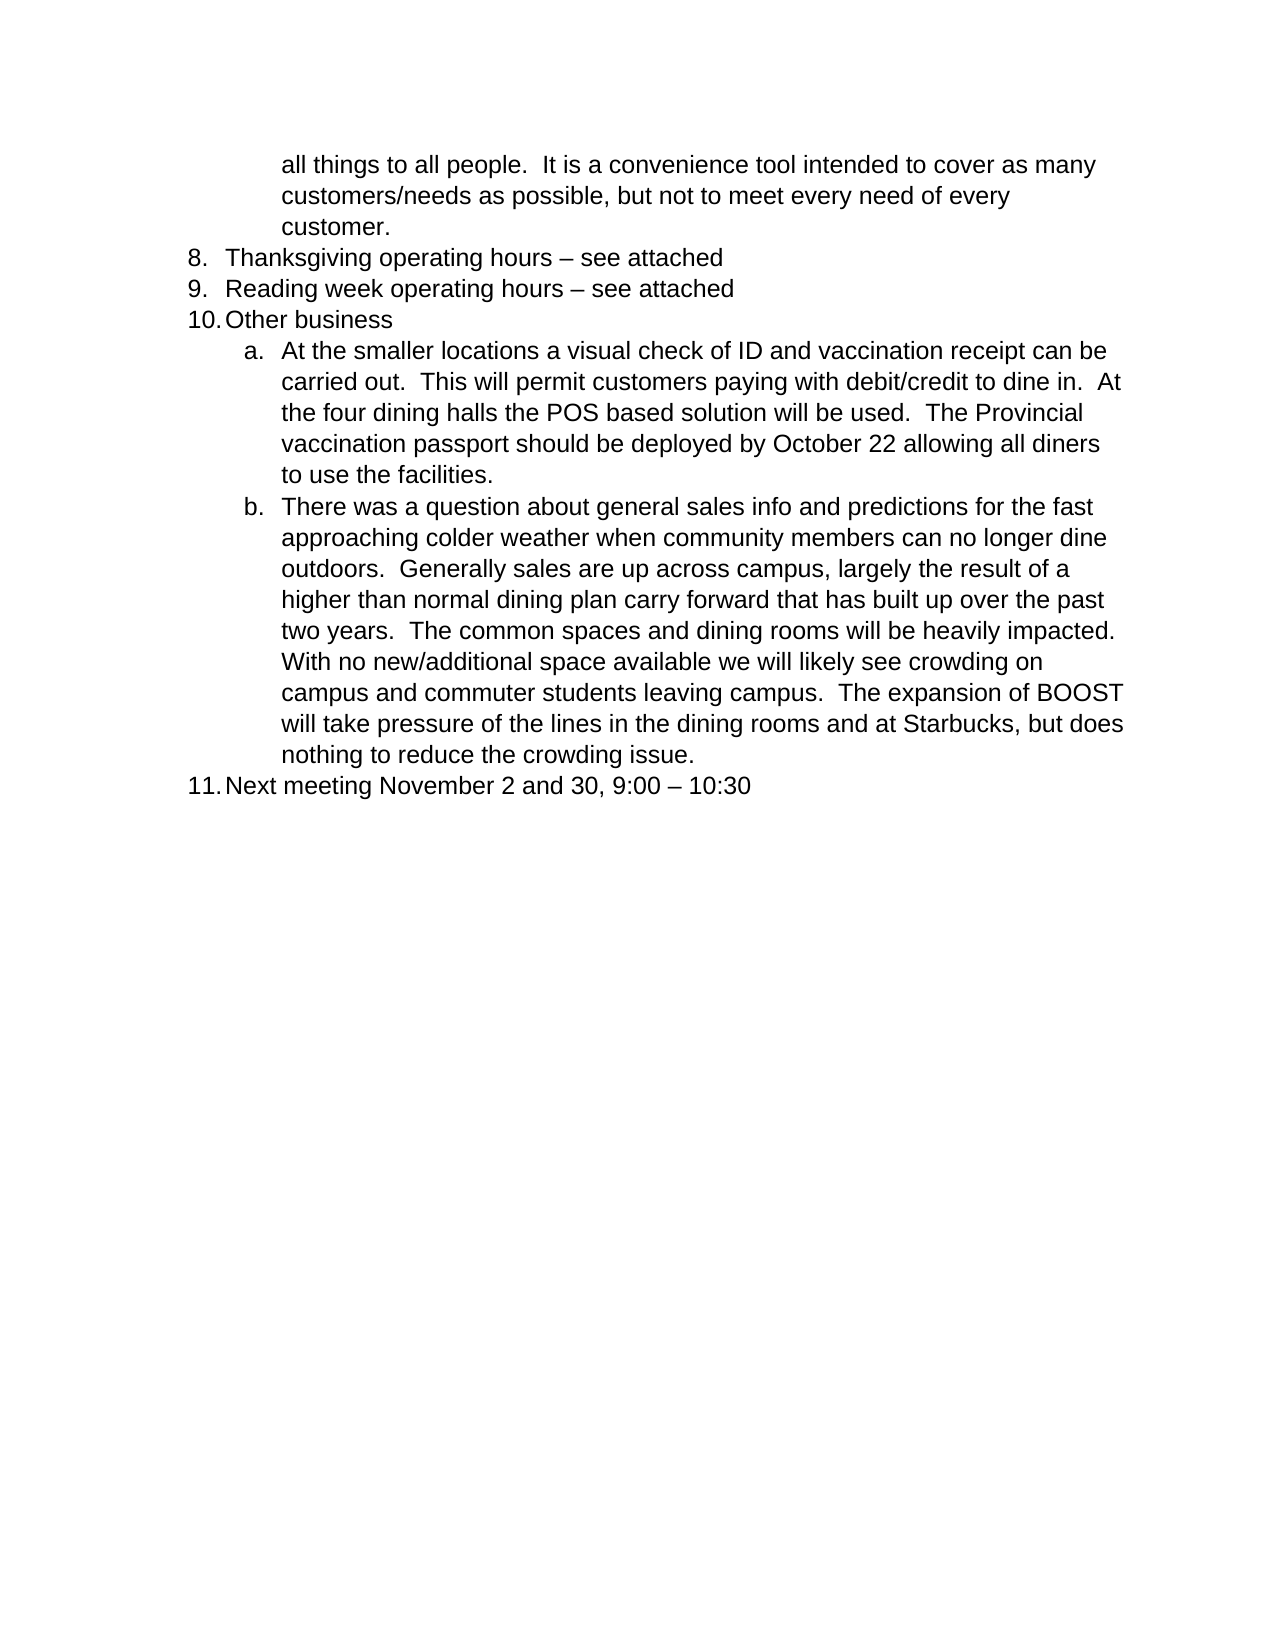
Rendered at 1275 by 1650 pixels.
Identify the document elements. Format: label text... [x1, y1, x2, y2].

list At the smaller locations a visual check of ID and vaccination receipt can be carried out. This will permit customers paying with debit/credit to dine in. At the four dining halls the POS based solution will be used. The Provincial vaccination passport should be deployed by October 22 allowing all diners to use the facilities. [244, 336, 1125, 489]
list Next meeting November 2 and 30, 9:00 – 10:30 [187, 771, 1125, 799]
list There was a question about general sales info and predictions for the fast approaching colder weather when community members can no longer dine outdoors. Generally sales are up across campus, largely the result of a higher than normal dining plan carry forward that has built up over the past two years. The common spaces and dining rooms will be heavily impacted. With no new/additional space available we will likely see crowding on campus and commuter students leaving campus. The expansion of BOOST will take pressure of the lines in the dining rooms and at Starbucks, but does nothing to reduce the crowding issue. [244, 491, 1125, 768]
list Other business [187, 305, 1125, 334]
list Thanksgiving operating hours – see attached [187, 243, 1125, 272]
list Reading week operating hours – see attached [187, 274, 1125, 303]
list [244, 150, 1125, 241]
